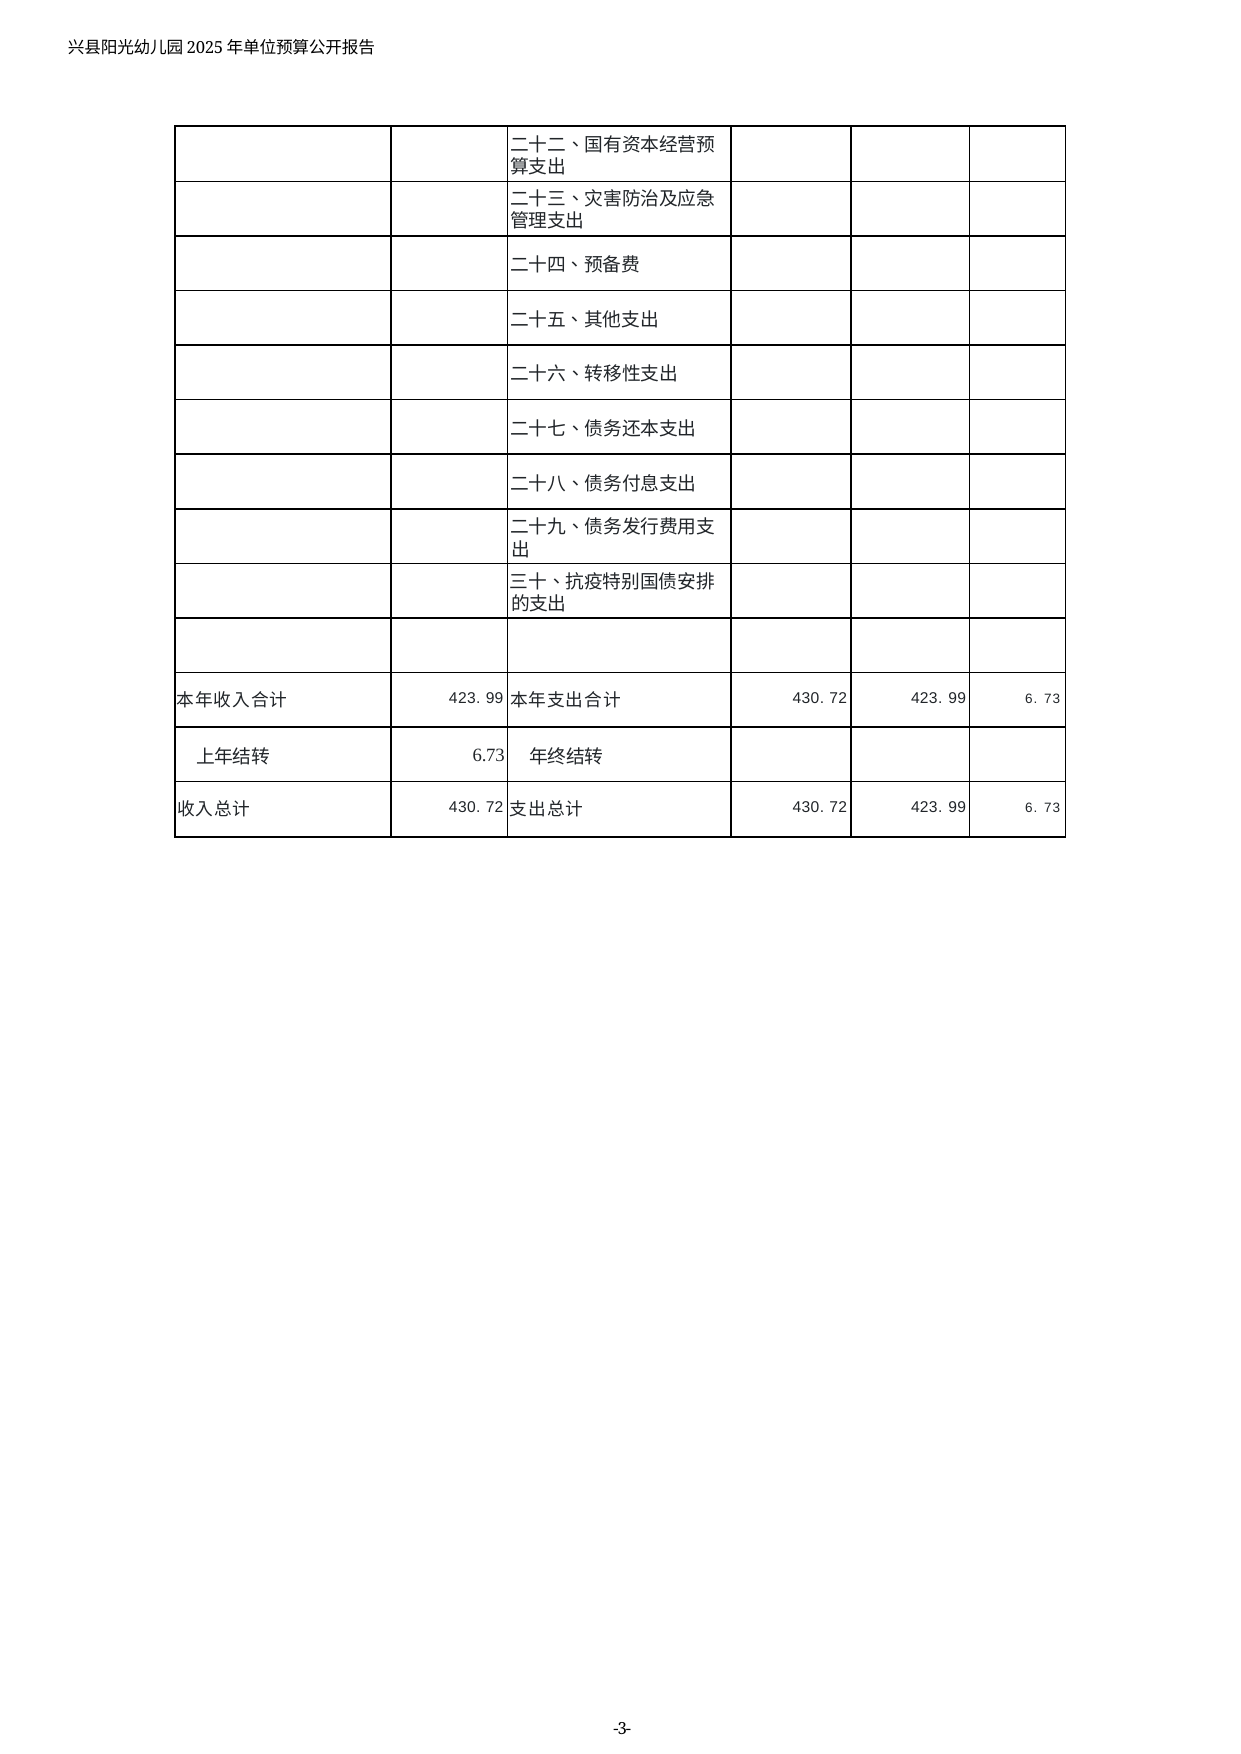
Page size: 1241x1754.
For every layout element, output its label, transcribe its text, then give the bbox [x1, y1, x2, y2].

table_cell 上年结转 [176, 728, 390, 781]
table_cell [508, 619, 730, 672]
table_cell 二十三、灾害防治及应急 管理支出 [508, 182, 730, 235]
table_cell [392, 510, 507, 562]
table_cell [176, 346, 390, 399]
table_cell [732, 455, 850, 508]
table_cell 430. 72 [392, 782, 507, 836]
table_cell [970, 510, 1065, 562]
table_header [732, 127, 850, 181]
table_cell [392, 346, 507, 399]
table_cell [852, 237, 969, 289]
table_cell [970, 346, 1065, 399]
table_cell [176, 182, 390, 235]
table_cell [176, 619, 390, 672]
table_cell [176, 564, 390, 617]
table_cell [852, 510, 969, 562]
table_cell [392, 291, 507, 344]
table_cell 二十七、债务还本支出 [508, 400, 730, 453]
table_cell [970, 291, 1065, 344]
table_header [392, 127, 507, 181]
table_cell [732, 510, 850, 562]
table_cell [392, 564, 507, 617]
table_cell 423. 99 [852, 782, 969, 836]
table_cell 二十五、其他支出 [508, 291, 730, 344]
table_cell [970, 455, 1065, 508]
table_cell [732, 564, 850, 617]
table_cell [732, 291, 850, 344]
table_cell [732, 728, 850, 781]
table_cell [176, 455, 390, 508]
table_cell 二十九、债务发行费用支 出 [508, 510, 730, 562]
table_cell [970, 237, 1065, 289]
table_cell 二十四、预备费 [508, 237, 730, 289]
table_cell [392, 400, 507, 453]
table_cell 6.73 [392, 728, 507, 781]
table_cell 423. 99 [392, 673, 507, 726]
table_cell [392, 182, 507, 235]
table_cell [970, 400, 1065, 453]
table_cell [970, 728, 1065, 781]
table_cell 423. 99 [852, 673, 969, 726]
table_cell [732, 182, 850, 235]
table_cell 年终结转 [508, 728, 730, 781]
table_cell [970, 564, 1065, 617]
table_cell [970, 619, 1065, 672]
table_header 二十二、国有资本经营预 算支出 [508, 127, 730, 181]
table_cell 6. 73 [970, 673, 1065, 726]
table_cell [732, 400, 850, 453]
table_cell 430. 72 [732, 782, 850, 836]
table_cell 二十六、转移性支出 [508, 346, 730, 399]
table_cell [392, 455, 507, 508]
table_cell 6. 73 [970, 782, 1065, 836]
table_cell 三十、抗疫特别国债安排 的支出 [508, 564, 730, 617]
table_cell [852, 728, 969, 781]
table_cell 支出总计 [508, 782, 730, 836]
table_cell [392, 619, 507, 672]
table_header [852, 127, 969, 181]
table_cell [852, 400, 969, 453]
table_cell [970, 182, 1065, 235]
table_cell [176, 237, 390, 289]
table_cell 本年收入合计 [176, 673, 390, 726]
table_cell [176, 400, 390, 453]
table_cell [732, 346, 850, 399]
table_cell [852, 346, 969, 399]
table_cell [176, 510, 390, 562]
table_cell [176, 291, 390, 344]
table_cell [392, 237, 507, 289]
table_cell [732, 619, 850, 672]
table_cell [852, 619, 969, 672]
table_cell 本年支出合计 [508, 673, 730, 726]
table_cell 收入总计 [176, 782, 390, 836]
table_header [970, 127, 1065, 181]
table_cell [852, 564, 969, 617]
table_header [176, 127, 390, 181]
table_cell 430. 72 [732, 673, 850, 726]
table_cell [852, 291, 969, 344]
table_cell [852, 182, 969, 235]
table_cell [732, 237, 850, 289]
table_cell [852, 455, 969, 508]
table_cell 二十八、债务付息支出 [508, 455, 730, 508]
